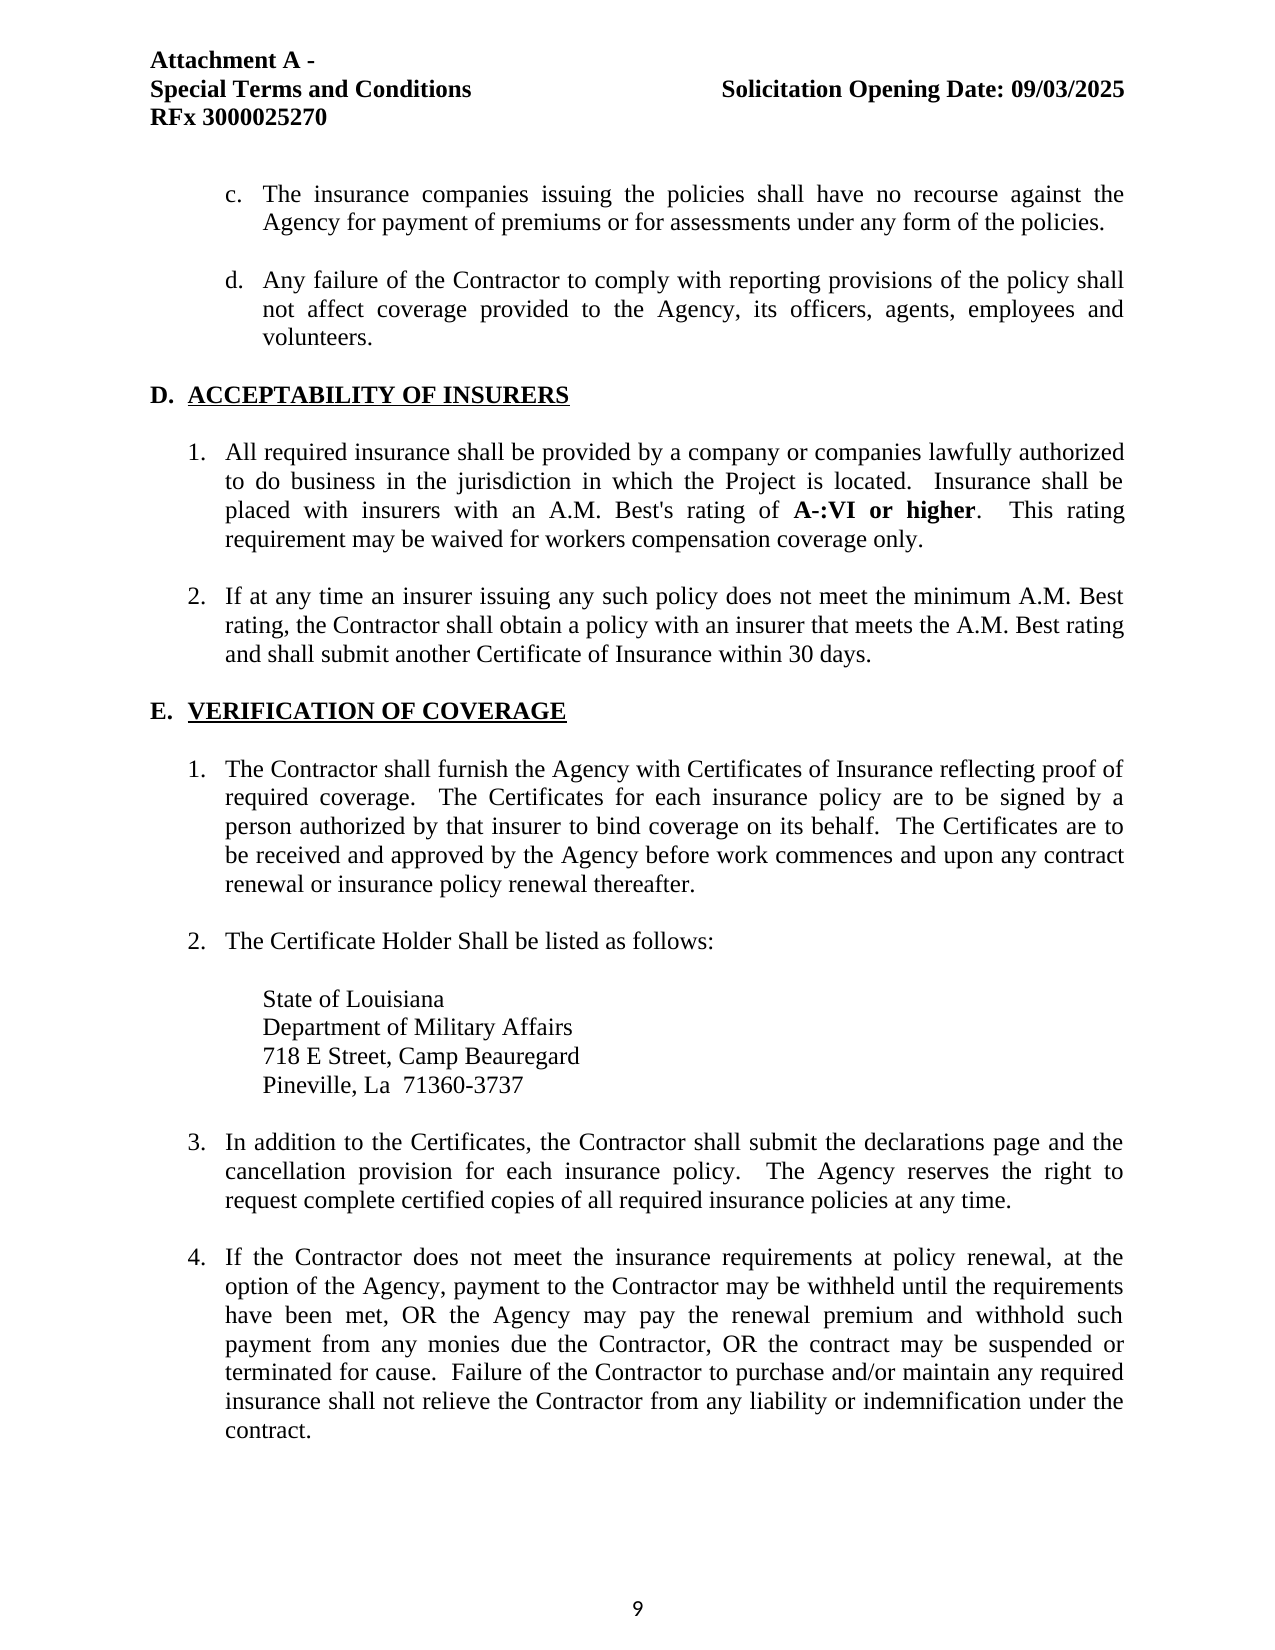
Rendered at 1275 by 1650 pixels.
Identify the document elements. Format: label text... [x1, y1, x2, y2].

text State of Louisiana [262, 984, 1125, 1012]
text E. VERIFICATION OF COVERAGE [150, 696, 1125, 725]
text 718 E Street, Camp Beauregard [187, 1041, 1125, 1070]
list The Contractor shall furnish the Agency with Certificates of Insurance reflecting proof of required coverage. The Certificates for each insurance policy are to be signed by a person authorized by that insurer to bind coverage on its behalf. The Certificates are to be received and approved by the Agency before work commences and upon any contract renewal or insurance policy renewal thereafter. [187, 754, 1125, 897]
list If the Contractor does not meet the insurance requirements at policy renewal, at the option of the Agency, payment to the Contractor may be withheld until the requirements have been met, OR the Agency may pay the renewal premium and withhold such payment from any monies due the Contractor, OR the contract may be suspended or terminated for cause. Failure of the Contractor to purchase and/or maintain any required insurance shall not relieve the Contractor from any liability or indemnification under the contract. [187, 1242, 1125, 1444]
list The Certificate Holder Shall be listed as follows: [187, 926, 1125, 955]
list All required insurance shall be provided by a company or companies lawfully authorized to do business in the jurisdiction in which the Project is located. Insurance shall be placed with insurers with an A.M. Best's rating of A-:VI or higher. This rating requirement may be waived for workers compensation coverage only. [187, 437, 1125, 552]
list In addition to the Certificates, the Contractor shall submit the declarations page and the cancellation provision for each insurance policy. The Agency reserves the right to request complete certified copies of all required insurance policies at any time. [187, 1127, 1125, 1214]
list If at any time an insurer issuing any such policy does not meet the minimum A.M. Best rating, the Contractor shall obtain a policy with an insurer that meets the A.M. Best rating and shall submit another Certificate of Insurance within 30 days. [187, 581, 1125, 667]
list Any failure of the Contractor to comply with reporting provisions of the policy shall not affect coverage provided to the Agency, its officers, agents, employees and volunteers. [225, 265, 1125, 351]
text Department of Military Affairs [187, 1012, 1125, 1041]
list The insurance companies issuing the policies shall have no recourse against the Agency for payment of premiums or for assessments under any form of the policies. [225, 179, 1125, 236]
text D. ACCEPTABILITY OF INSURERS [150, 380, 1125, 409]
text Pineville, La 71360-3737 [187, 1070, 1125, 1099]
